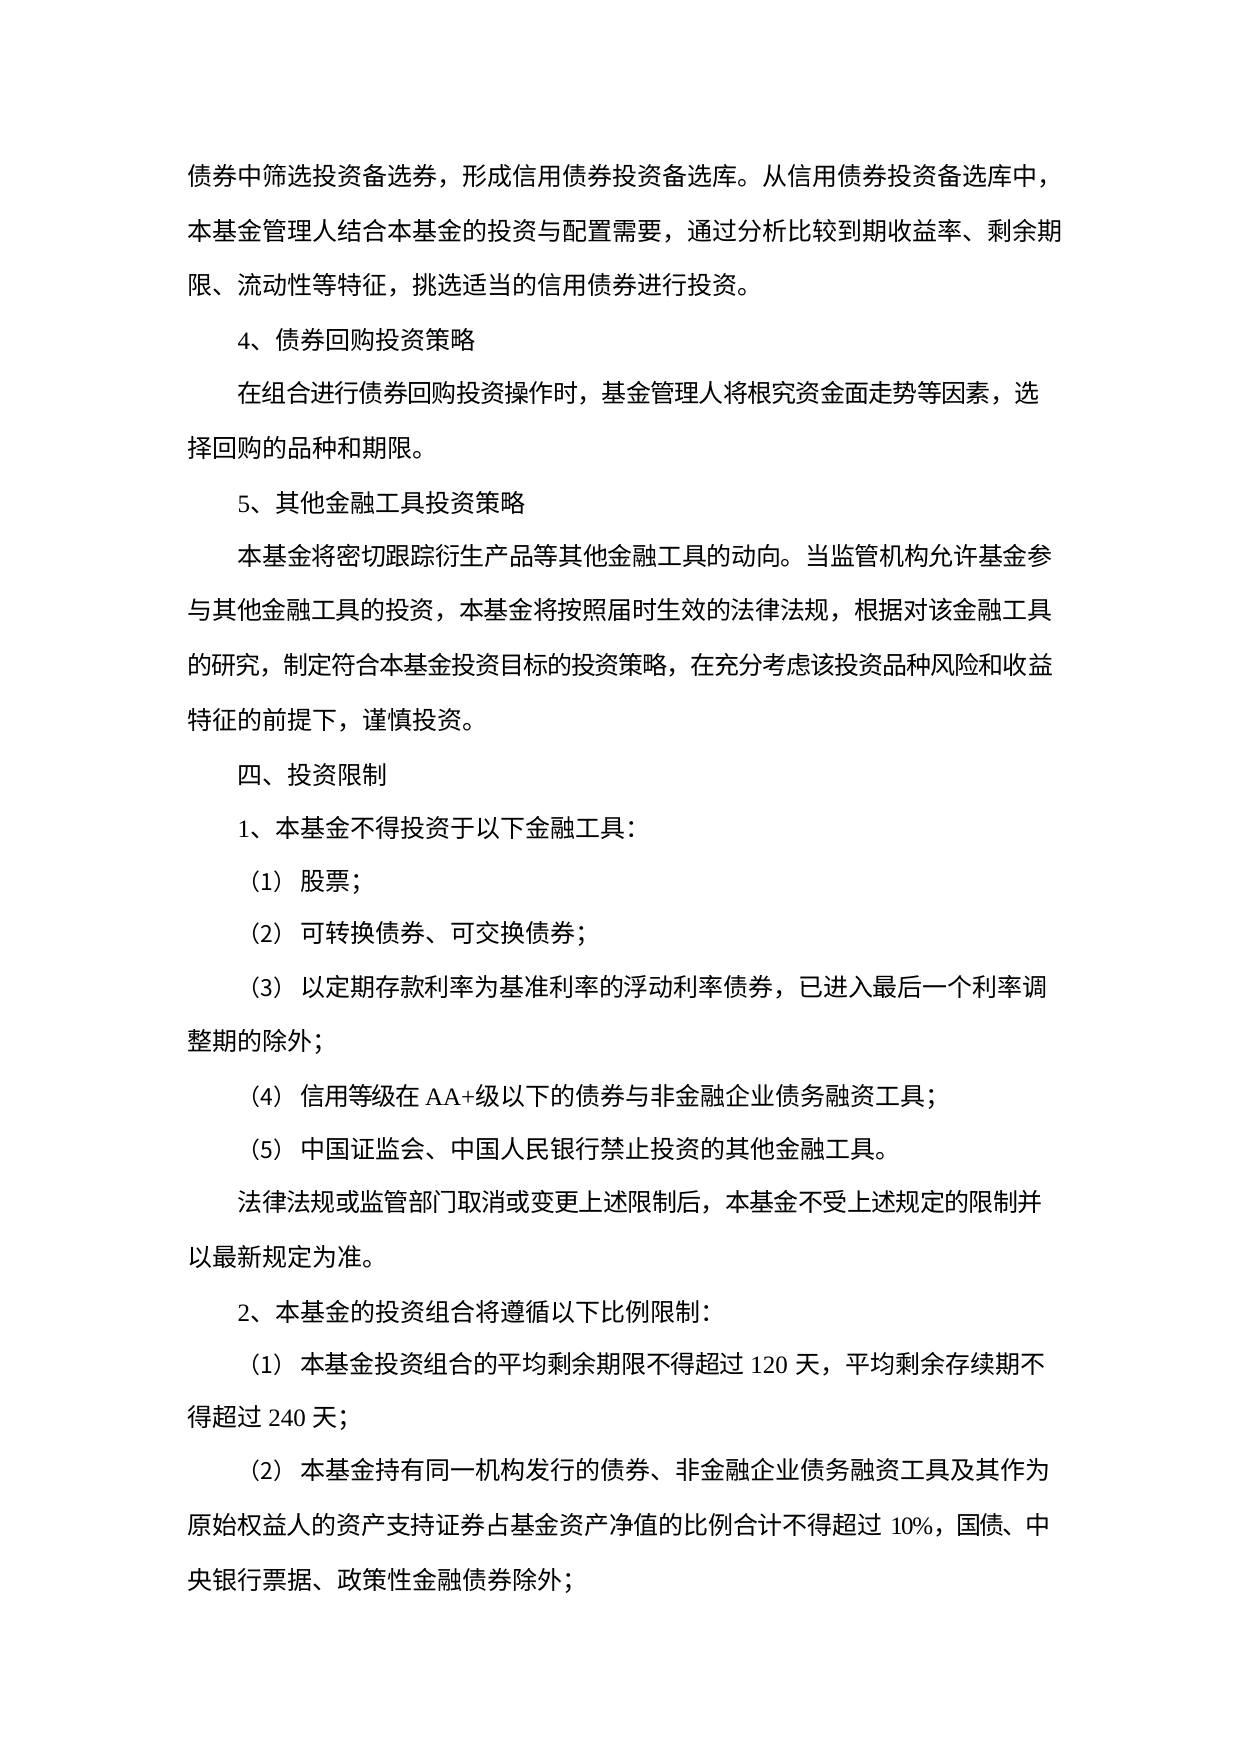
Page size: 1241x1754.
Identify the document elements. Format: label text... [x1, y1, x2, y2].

text 得超过 240 天； [187, 1398, 1078, 1434]
list 本基金持有同一机构发行的债券、非金融企业债务融资工具及其作为原始权益人的资产支持证券占基金资产净值的比例合计不得超过 10%，国债、中央银行票据、政策性金融债券除外； [187, 1451, 1053, 1596]
text 4、债券回购投资策略 [237, 321, 1078, 357]
list 本基金投资组合的平均剩余期限不得超过 120 天，平均剩余存续期不 [237, 1345, 1078, 1381]
text 2、本基金的投资组合将遵循以下比例限制： [237, 1292, 1078, 1328]
list 可转换债券、可交换债券； [237, 914, 1078, 950]
text 1、本基金不得投资于以下金融工具： [237, 808, 1078, 844]
text 债券中筛选投资备选券，形成信用债券投资备选库。从信用债券投资备选库中， 本基金管理人结合本基金的投资与配置需要，通过分析比较到期收益率、剩余期限、流动性等特征，挑选适当的信用债券进行投资。 [187, 156, 1063, 302]
list 股票； [237, 861, 1078, 897]
list 信用等级在 AA+级以下的债券与非金融企业债务融资工具； [237, 1077, 1078, 1113]
text 本基金将密切跟踪衍生产品等其他金融工具的动向。当监管机构允许基金参与其他金融工具的投资，本基金将按照届时生效的法律法规，根据对该金融工具的研究，制定符合本基金投资目标的投资策略，在充分考虑该投资品种风险和收益特征的前提下，谨慎投资。 [187, 536, 1053, 736]
text 法律法规或监管部门取消或变更上述限制后，本基金不受上述规定的限制并以最新规定为准。 [187, 1182, 1053, 1273]
list 中国证监会、中国人民银行禁止投资的其他金融工具。 [237, 1129, 1078, 1166]
text 四、投资限制 [237, 755, 1078, 791]
text 5、其他金融工具投资策略 [237, 483, 1078, 519]
list 以定期存款利率为基准利率的浮动利率债券，已进入最后一个利率调整期的除外； [187, 967, 1052, 1058]
text 在组合进行债券回购投资操作时，基金管理人将根究资金面走势等因素，选择回购的品种和期限。 [187, 373, 1053, 464]
